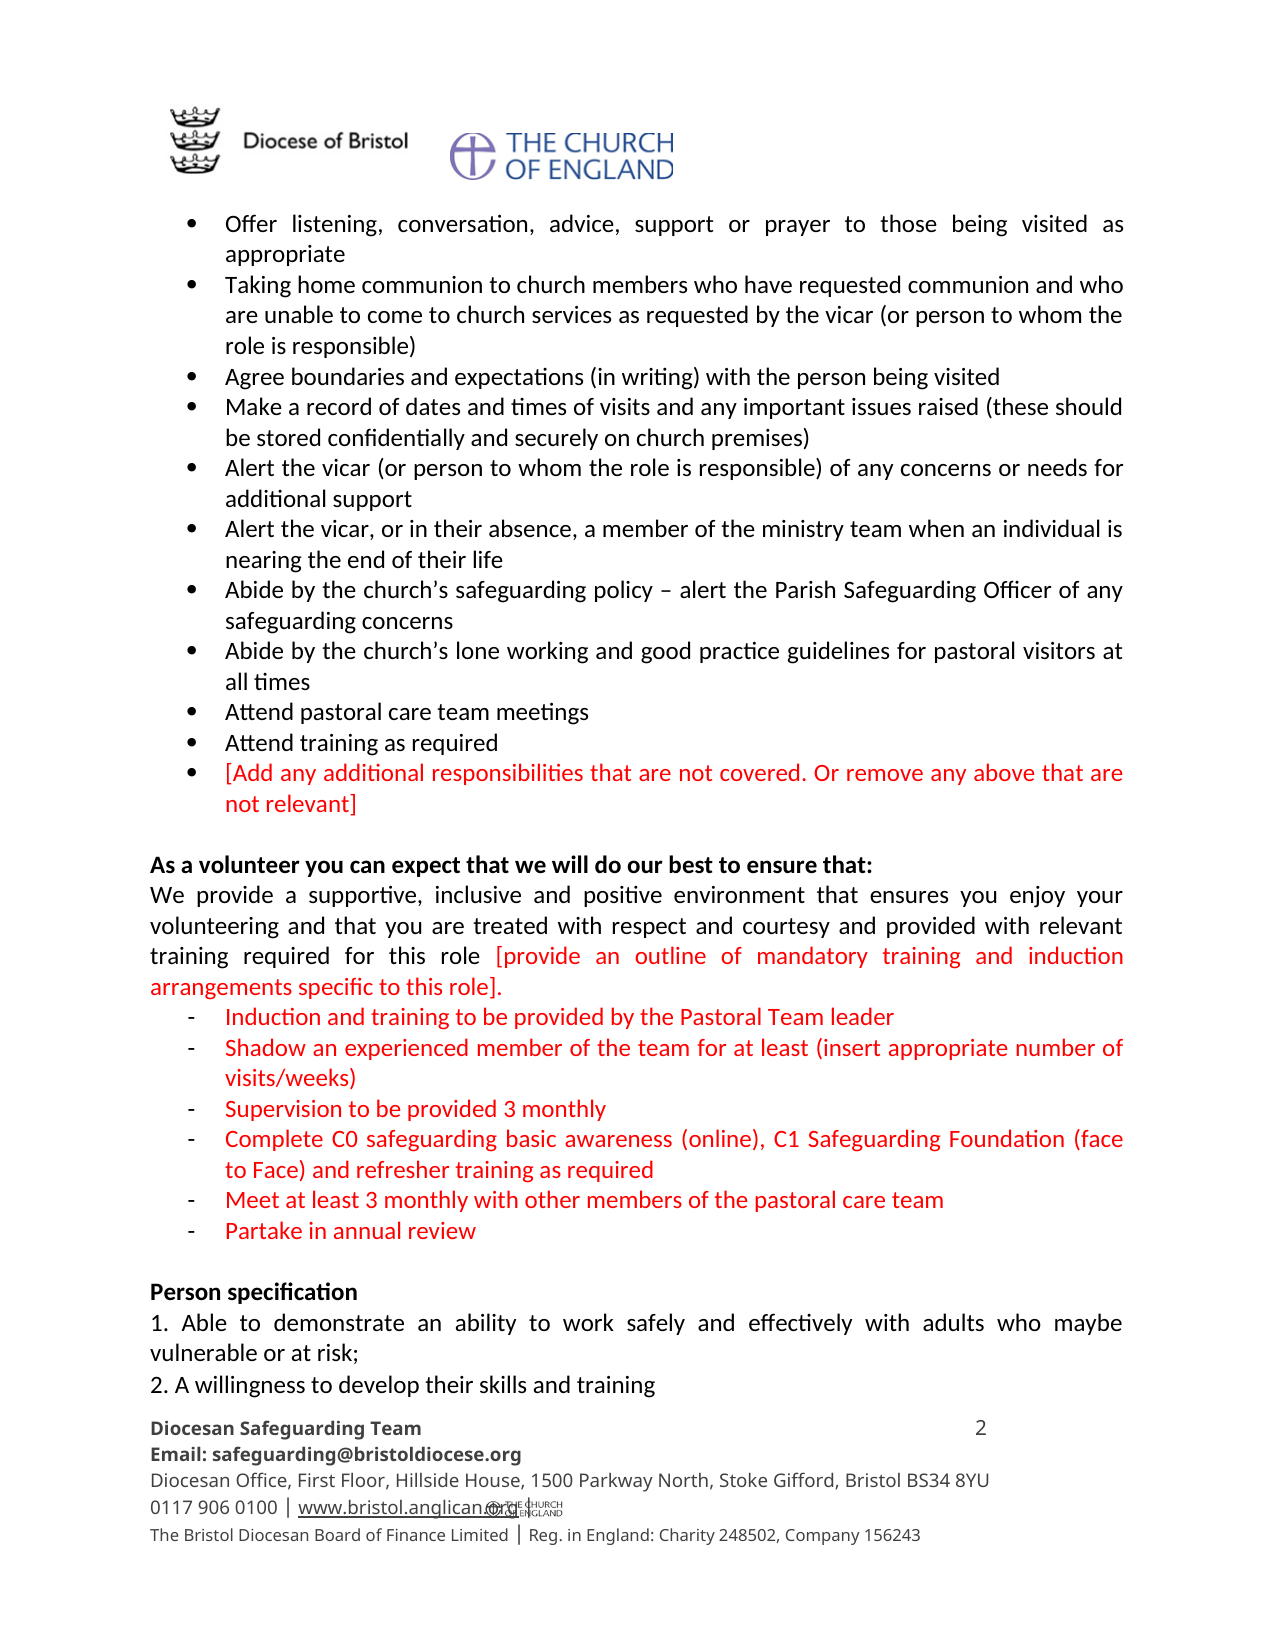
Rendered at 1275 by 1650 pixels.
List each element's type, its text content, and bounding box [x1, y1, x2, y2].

text We provide a supportive, inclusive and positive environment that ensures you enjoy your volunteering and that you are treated with respect and courtesy and provided with relevant training required for this role [provide an outline of mandatory training and induction arrangements specific to this role]. [150, 879, 1125, 1002]
text As a volunteer you can expect that we will do our best to ensure that: [150, 849, 1125, 879]
list Partake in annual review [187, 1215, 1125, 1246]
list Supervision to be provided 3 monthly [187, 1093, 1125, 1124]
list Abide by the church’s safeguarding policy – alert the Parish Safeguarding Officer of any safeguarding concerns [187, 574, 1125, 635]
list Taking home communion to church members who have requested communion and who are unable to come to church services as requested by the vicar (or person to whom the role is responsible) [187, 269, 1125, 361]
list Attend pastoral care team meetings [187, 696, 1125, 727]
list Meet at least 3 monthly with other members of the pastoral care team [187, 1185, 1125, 1215]
list Complete C0 safeguarding basic awareness (online), C1 Safeguarding Foundation (face to Face) and refresher training as required [187, 1124, 1125, 1185]
list Alert the vicar (or person to whom the role is responsible) of any concerns or needs for additional support [187, 452, 1125, 513]
list Shadow an experienced member of the team for at least (insert appropriate number of visits/weeks) [187, 1032, 1125, 1093]
list Alert the vicar, or in their absence, a member of the ministry team when an individual is nearing the end of their life [187, 513, 1125, 574]
list Attend training as required [187, 727, 1125, 757]
picture [450, 133, 673, 180]
text 2. A willingness to develop their skills and training [150, 1369, 1125, 1400]
list Agree boundaries and expectations (in writing) with the person being visited [187, 361, 1125, 391]
picture [510, 1505, 515, 1513]
list Make a record of dates and times of visits and any important issues raised (these should be stored confidentially and securely on church premises) [187, 391, 1125, 452]
list Induction and training to be provided by the Pastoral Team leader [187, 1002, 1125, 1032]
list Offer listening, conversation, advice, support or prayer to those being visited as appropriate [187, 208, 1125, 269]
picture [150, 103, 426, 180]
text 1. Able to demonstrate an ability to work safely and effectively with adults who maybe vulnerable or at risk; [150, 1307, 1125, 1368]
text Person specification [150, 1276, 1125, 1307]
list [Add any additional responsibilities that are not covered. Or remove any above that are not relevant] [187, 757, 1125, 818]
list Abide by the church’s lone working and good practice guidelines for pastoral visitors at all times [187, 635, 1125, 696]
picture [482, 1498, 565, 1519]
